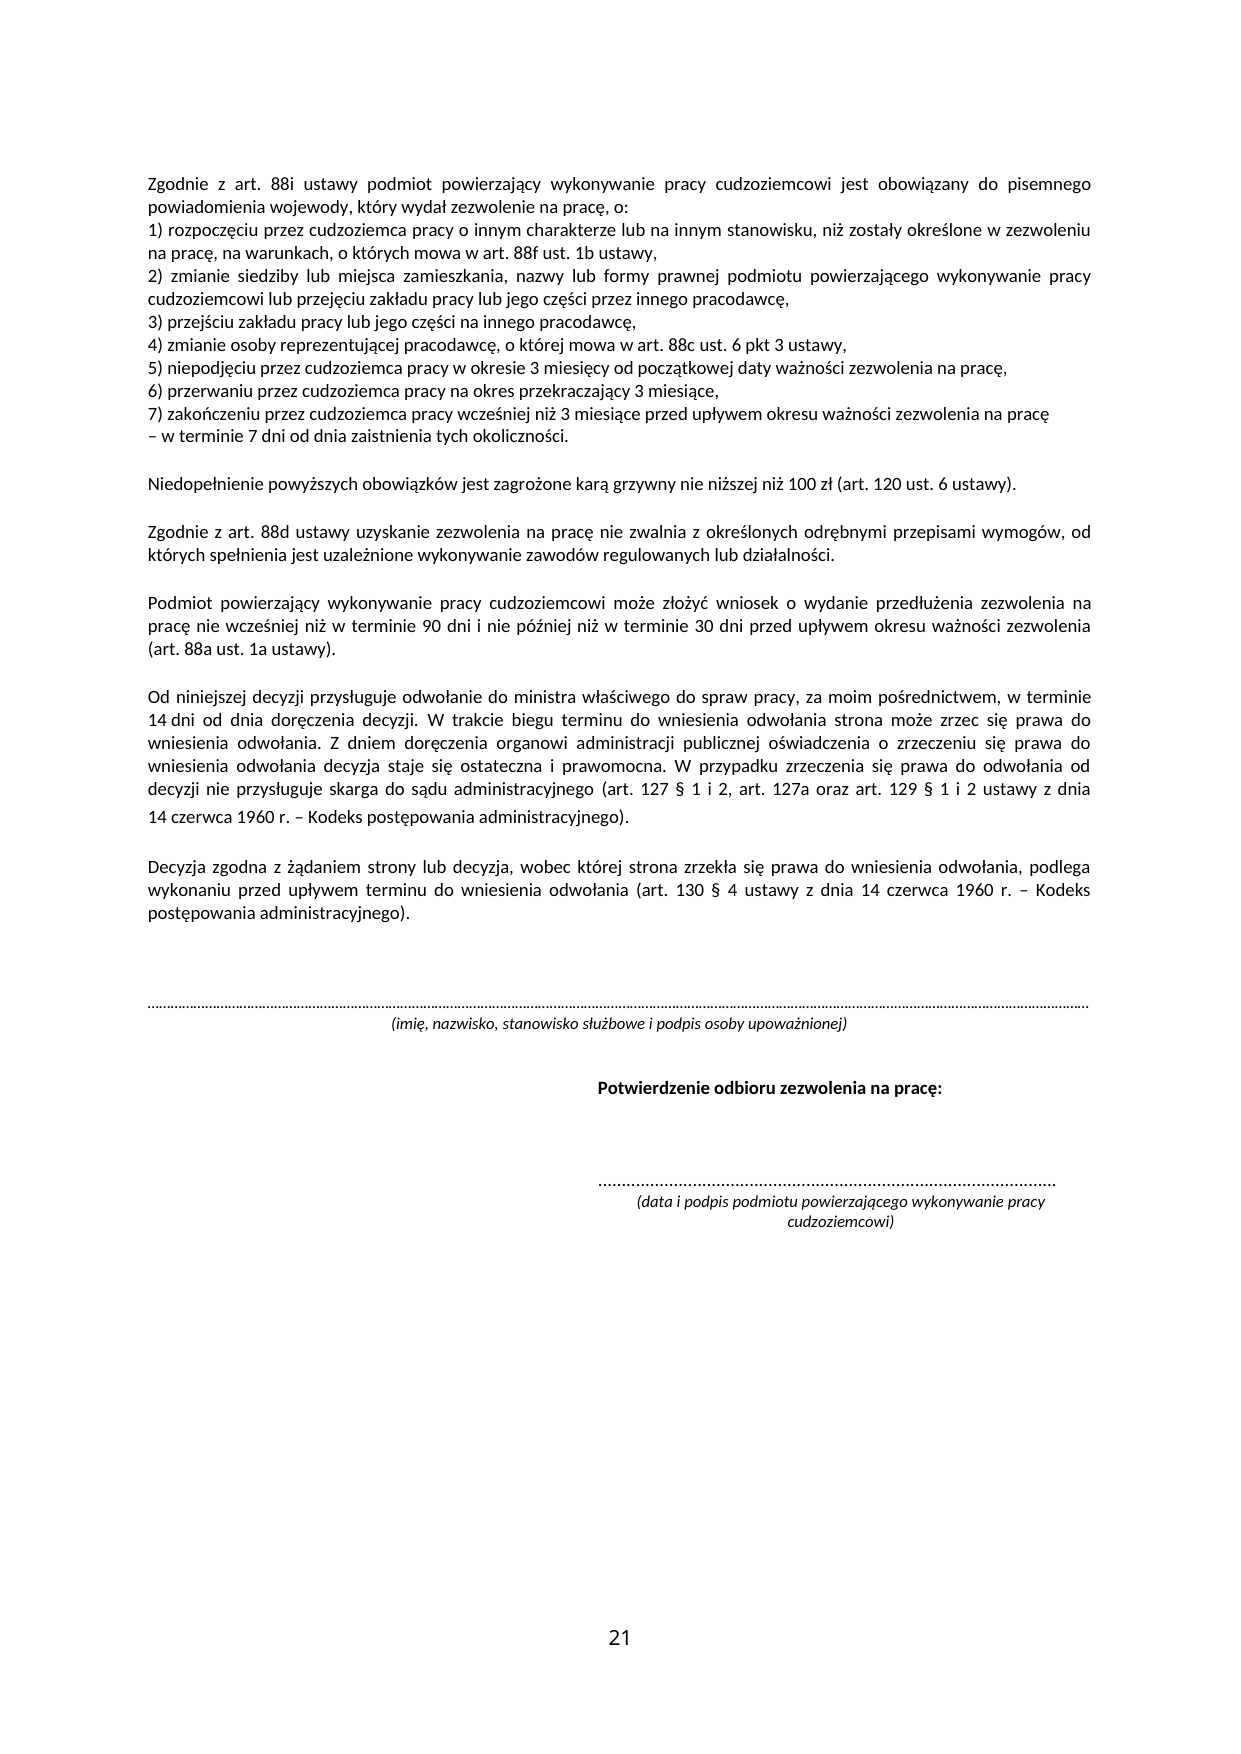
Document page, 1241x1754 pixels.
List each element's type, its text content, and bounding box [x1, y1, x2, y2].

text ………………………………………………………………………………………………………………………………………………………………………………………………………………………… [148, 993, 1093, 1013]
text Od niniejszej decyzji przysługuje odwołanie do ministra właściwego do spraw pracy, za moim pośrednictwem, w terminie 14 dni od dnia doręczenia decyzji. W trakcie biegu terminu do wniesienia odwołania strona może zrzec się prawa do wniesienia odwołania. Z dniem doręczenia organowi administracji publicznej oświadczenia o zrzeczeniu się prawa do wniesienia odwołania decyzja staje się ostateczna i prawomocna. W przypadku zrzeczenia się prawa do odwołania od decyzji nie przysługuje skarga do sądu administracyjnego (art. 127 § 1 i 2, art. 127a oraz art. 129 § 1 i 2 ustawy z dnia 14 czerwca 1960 r. – Kodeks postępowania administracyjnego). [148, 685, 1093, 830]
text Potwierdzenie odbioru zezwolenia na pracę: [523, 1077, 1093, 1099]
text 3) przejściu zakładu pracy lub jego części na innego pracodawcę, [148, 310, 1093, 333]
text 1) rozpoczęciu przez cudzoziemca pracy o innym charakterze lub na innym stanowisku, niż zostały określone w zezwoleniu na pracę, na warunkach, o których mowa w art. 88f ust. 1b ustawy, [148, 218, 1093, 264]
text ................................................................................................. [598, 1168, 1093, 1191]
text Zgodnie z art. 88d ustawy uzyskanie zezwolenia na pracę nie zwalnia z określonych odrębnymi przepisami wymogów, od których spełnienia jest uzależnione wykonywanie zawodów regulowanych lub działalności. [148, 521, 1093, 566]
text 6) przerwaniu przez cudzoziemca pracy na okres przekraczający 3 miesiące, [148, 379, 1093, 402]
text Podmiot powierzający wykonywanie pracy cudzoziemcowi może złożyć wniosek o wydanie przedłużenia zezwolenia na pracę nie wcześniej niż w terminie 90 dni i nie później niż w terminie 30 dni przed upływem okresu ważności zezwolenia (art. 88a ust. 1a ustawy). [148, 591, 1093, 660]
text 7) zakończeniu przez cudzoziemca pracy wcześniej niż 3 miesiące przed upływem okresu ważności zezwolenia na pracę [148, 402, 1093, 425]
text Niedopełnienie powyższych obowiązków jest zagrożone karą grzywny nie niższej niż 100 zł (art. 120 ust. 6 ustawy). [148, 473, 1093, 496]
text 2) zmianie siedziby lub miejsca zamieszkania, nazwy lub formy prawnej podmiotu powierzającego wykonywanie pracy cudzoziemcowi lub przejęciu zakładu pracy lub jego części przez innego pracodawcę, [148, 264, 1093, 310]
text (imię, nazwisko, stanowisko służbowe i podpis osoby upoważnionej) [148, 1013, 1093, 1033]
text – w terminie 7 dni od dnia zaistnienia tych okoliczności. [148, 425, 1093, 448]
text Zgodnie z art. 88i ustawy podmiot powierzający wykonywanie pracy cudzoziemcowi jest obowiązany do pisemnego powiadomienia wojewody, który wydał zezwolenie na pracę, o: [148, 173, 1093, 218]
text 5) niepodjęciu przez cudzoziemca pracy w okresie 3 miesięcy od początkowej daty ważności zezwolenia na pracę, [148, 356, 1093, 379]
text 4) zmianie osoby reprezentującej pracodawcę, o której mowa w art. 88c ust. 6 pkt 3 ustawy, [148, 333, 1093, 356]
text Decyzja zgodna z żądaniem strony lub decyzja, wobec której strona zrzekła się prawa do wniesienia odwołania, podlega wykonaniu przed upływem terminu do wniesienia odwołania (art. 130 § 4 ustawy z dnia 14 czerwca 1960 r. – Kodeks postępowania administracyjnego). [148, 855, 1093, 924]
text (data i podpis podmiotu powierzającego wykonywanie pracy cudzoziemcowi) [591, 1191, 1093, 1232]
